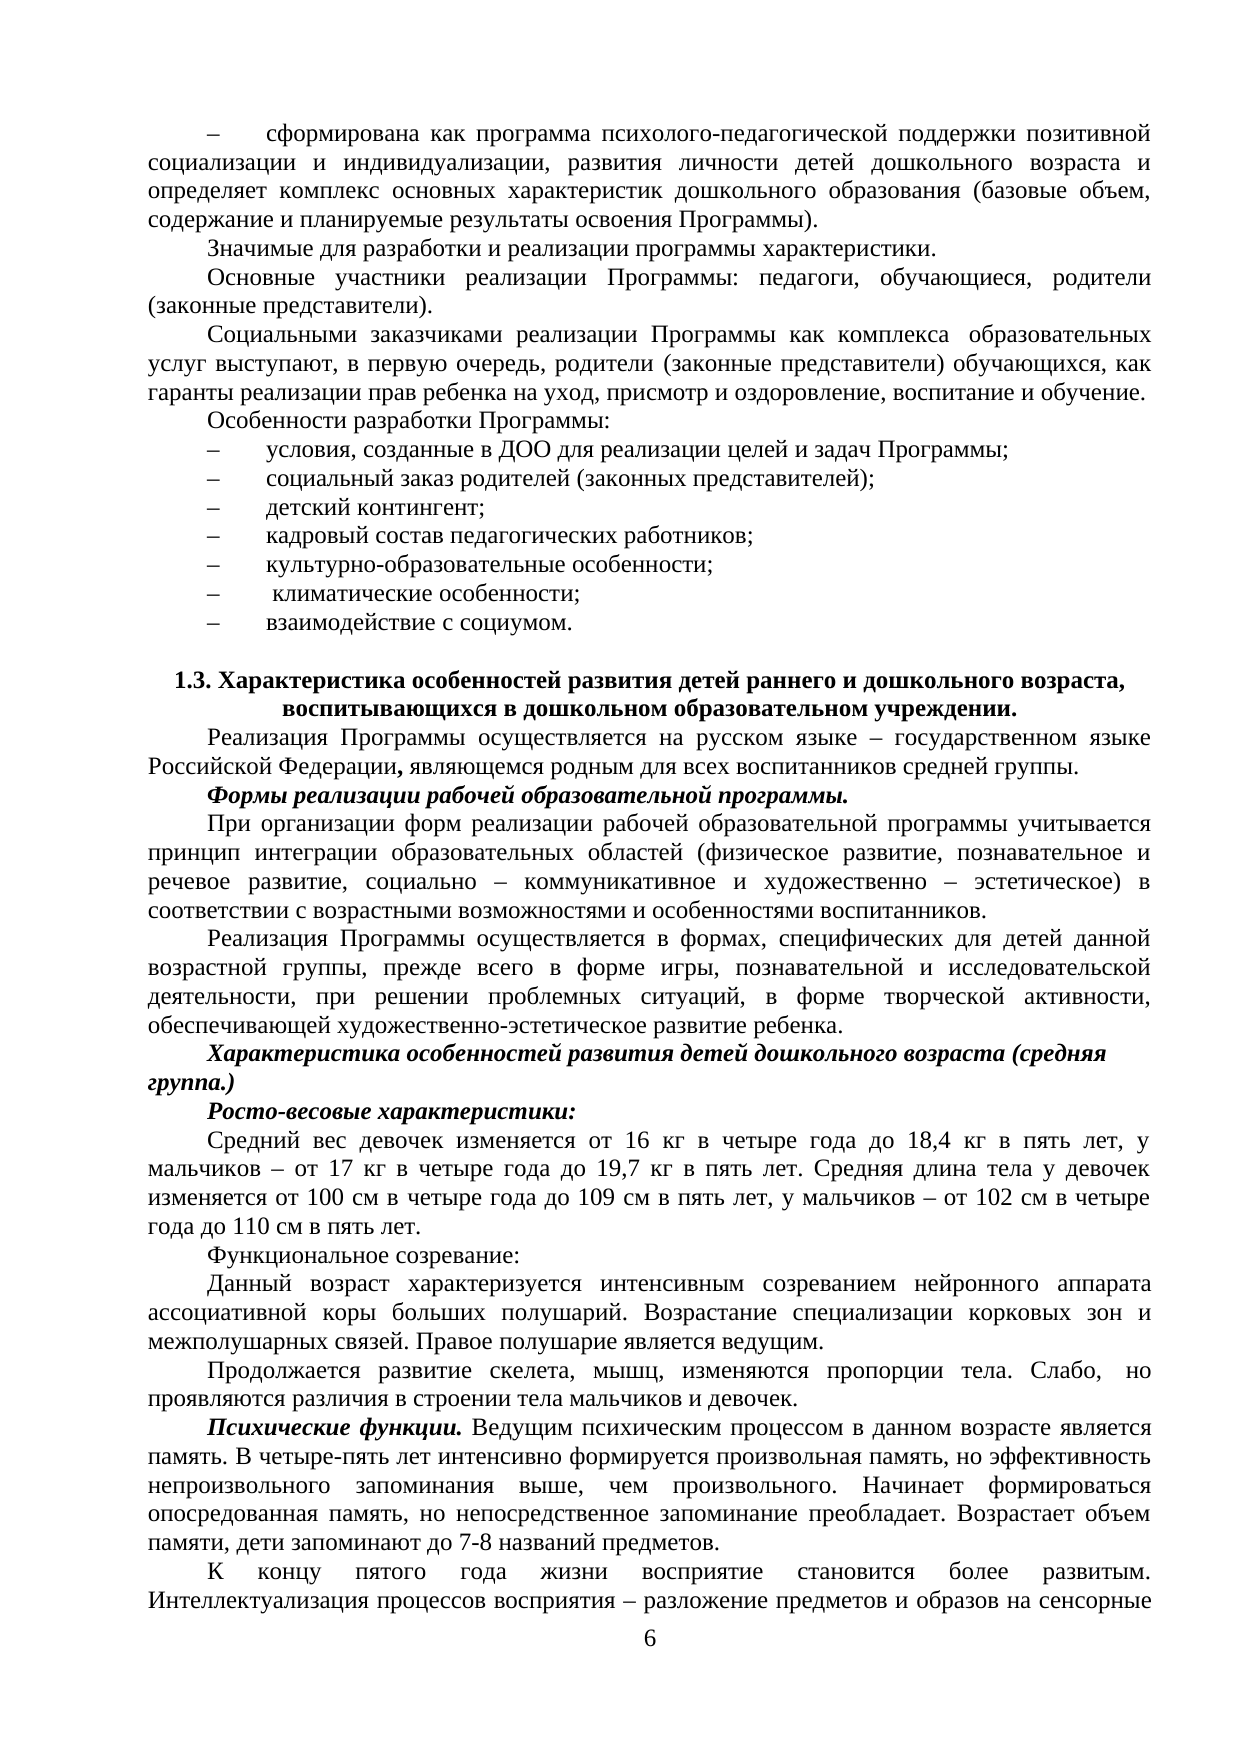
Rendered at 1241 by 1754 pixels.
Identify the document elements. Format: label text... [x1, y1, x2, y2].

text Значимые для разработки и реализации программы характеристики. [148, 233, 1152, 262]
text Реализация Программы осуществляется в формах, специфических для детей данной возрастной группы, прежде всего в форме игры, познавательной и исследовательской деятельности, при решении проблемных ситуаций, в форме творческой активности, обеспечивающей художественно-эстетическое развитие ребенка. [148, 923, 1152, 1038]
text При организации форм реализации рабочей образовательной программы учитывается принцип интеграции образовательных областей (физическое развитие, познавательное и речевое развитие, социально – коммуникативное и художественно – эстетическое) в соответствии с возрастными возможностями и особенностями воспитанников. [148, 808, 1152, 923]
text Функциональное созревание: [148, 1240, 1152, 1268]
list взаимодействие с социумом. [148, 607, 1152, 636]
text Реализация Программы осуществляется на русском языке – государственном языке Российской Федерации, являющемся родным для всех воспитанников средней группы. [148, 722, 1152, 780]
text Характеристика особенностей развития детей дошкольного возраста (средняя группа.) [148, 1038, 1152, 1096]
text Формы реализации рабочей образовательной программы. [148, 780, 1152, 808]
list сформирована как программа психолого-педагогической поддержки позитивной социализации и индивидуализации, развития личности детей дошкольного возраста и определяет комплекс основных характеристик дошкольного образования (базовые объем, содержание и планируемые результаты освоения Программы). [148, 118, 1152, 233]
text Данный возраст характеризуется интенсивным созреванием нейронного аппарата ассоциативной коры больших полушарий. Возрастание специализации корковых зон и межполушарных связей. Правое полушарие является ведущим. [148, 1268, 1152, 1355]
text Основные участники реализации Программы: педагоги, обучающиеся, родители (законные представители). [148, 262, 1152, 319]
text Особенности разработки Программы: [148, 406, 1152, 434]
list условия, созданные в ДОО для реализации целей и задач Программы; [148, 434, 1152, 463]
text Росто-весовые характеристики: [148, 1096, 1152, 1125]
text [148, 1556, 1152, 1613]
list социальный заказ родителей (законных представителей); [148, 463, 1152, 492]
text 1.3. Характеристика особенностей развития детей раннего и дошкольного возраста, воспитывающихся в дошкольном образовательном учреждении. [148, 665, 1152, 722]
list культурно-образовательные особенности; [148, 549, 1152, 578]
text Социальными заказчиками реализации Программы как комплекса образовательных услуг выступают, в первую очередь, родители (законные представители) обучающихся, как гаранты реализации прав ребенка на уход, присмотр и оздоровление, воспитание и обучение. [148, 319, 1152, 406]
text Психические функции. Ведущим психическим процессом в данном возрасте является память. В четыре-пять лет интенсивно формируется произвольная память, но эффективность непроизвольного запоминания выше, чем произвольного. Начинает формироваться опосредованная память, но непосредственное запоминание преобладает. Возрастает объем памяти, дети запоминают до 7-8 названий предметов. [148, 1412, 1152, 1556]
list детский контингент; [148, 492, 1152, 521]
text Средний вес девочек изменяется от 16 кг в четыре года до 18,4 кг в пять лет, у мальчиков – от 17 кг в четыре года до 19,7 кг в пять лет. Средняя длина тела у девочек изменяется от 100 см в четыре года до 109 см в пять лет, у мальчиков – от 102 см в четыре года до 110 см в пять лет. [148, 1125, 1152, 1240]
text Продолжается развитие скелета, мышц, изменяются пропорции тела. Слабо, но проявляются различия в строении тела мальчиков и девочек. [148, 1355, 1152, 1412]
list климатические особенности; [148, 578, 1152, 607]
list кадровый состав педагогических работников; [148, 521, 1152, 549]
